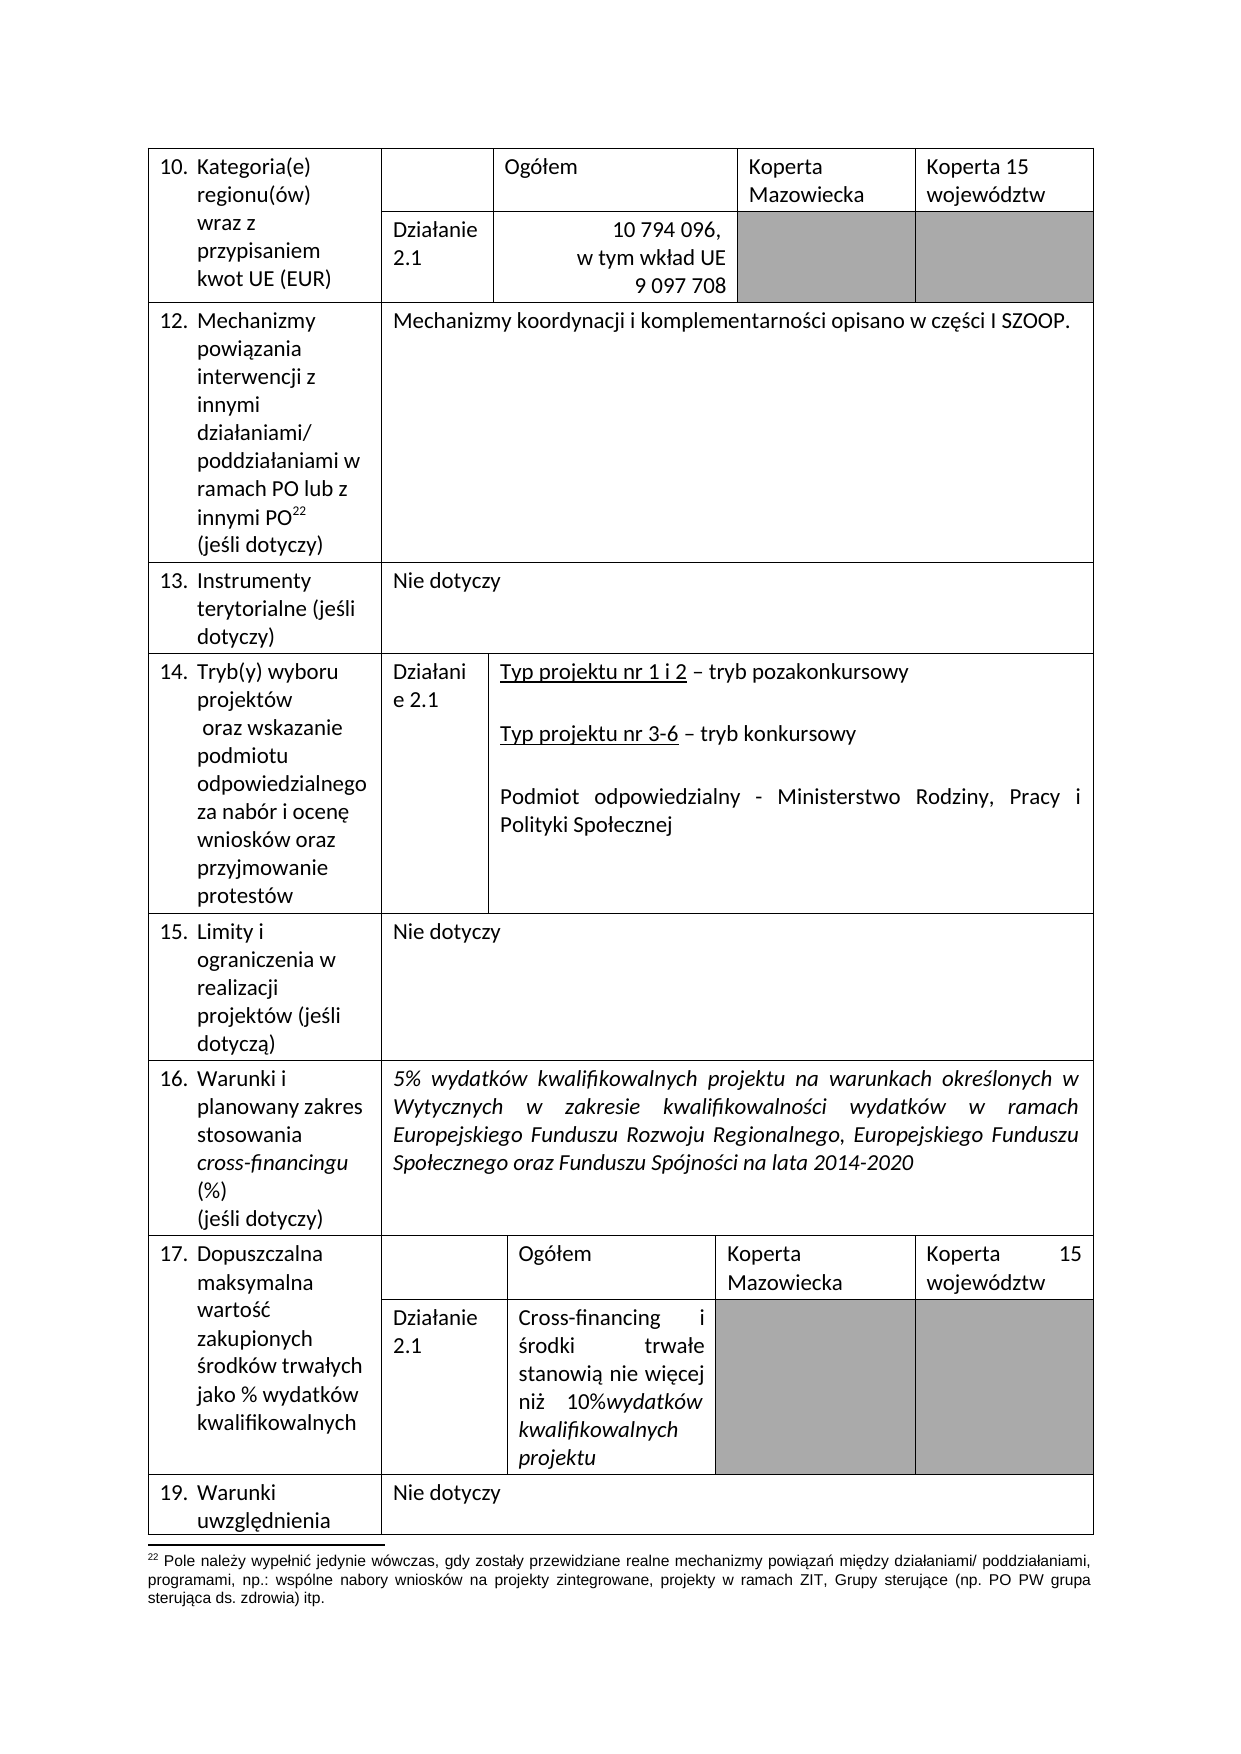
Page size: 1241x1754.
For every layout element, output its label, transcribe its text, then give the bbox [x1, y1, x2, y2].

table_cell Nie dotyczy [382, 1475, 1093, 1534]
table_cell Cross-financing i środki trwałe stanowią nie więcej niż 10%wydatków kwalifikowalnych projektu [508, 1300, 715, 1474]
table_cell 10 794 096, w tym wkład UE 9 097 708 [494, 212, 737, 302]
table_cell Nie dotyczy [382, 914, 1093, 1060]
table_cell Limity i ograniczenia w realizacji projektów (jeśli dotyczą) [149, 914, 381, 1060]
table_cell Instrumenty terytorialne (jeśli dotyczy) [149, 563, 381, 653]
table_cell 5% wydatków kwalifikowalnych projektu na warunkach określonych w Wytycznych w zakresie kwalifikowalności wydatków w ramach Europejskiego Funduszu Rozwoju Regionalnego, Europejskiego Funduszu Społecznego oraz Funduszu Spójności na lata 2014-2020 [382, 1061, 1093, 1235]
table_cell [382, 1236, 507, 1299]
table_cell [916, 1300, 1093, 1474]
table_cell Kategoria(e) regionu(ów) wraz z przypisaniem kwot UE (EUR) [149, 149, 381, 302]
table_cell Koperta 15 województw [916, 149, 1093, 211]
table_cell Mechanizmy koordynacji i komplementarności opisano w części I SZOOP. [382, 303, 1093, 562]
table_cell Mechanizmy powiązania interwencji z innymi działaniami/ poddziałaniami w ramach PO lub z innymi PO (jeśli dotyczy) [149, 303, 381, 562]
table_cell Nie dotyczy [382, 563, 1093, 653]
table_cell Ogółem [508, 1236, 715, 1299]
table_cell Koperta Mazowiecka [716, 1236, 915, 1299]
table_cell Działanie 2.1 [382, 1300, 507, 1474]
table_cell [716, 1300, 915, 1474]
table_cell Działanie 2.1 [382, 212, 493, 302]
table_cell Koperta Mazowiecka [738, 149, 915, 211]
table_cell Koperta 15 województw [916, 1236, 1093, 1299]
table_cell Warunki i planowany zakres stosowania cross-financingu (%) (jeśli dotyczy) [149, 1061, 381, 1235]
table_cell [916, 212, 1093, 302]
table_cell Działanie 2.1 [382, 654, 488, 913]
table_cell Ogółem [494, 149, 737, 211]
table_cell [382, 149, 493, 211]
table_cell Typ projektu nr 1 i 2 – tryb pozakonkursowy Typ projektu nr 3-6 – tryb konkursowy Podmiot odpowiedzialny - Ministerstwo Rodziny, Pracy i Polityki Społecznej [489, 654, 1093, 913]
table_cell [738, 212, 915, 302]
table_cell Dopuszczalna maksymalna wartość zakupionych środków trwałych jako % wydatków kwalifikowalnych [149, 1236, 381, 1474]
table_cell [149, 1475, 381, 1534]
table_cell Tryb(y) wyboru projektów oraz wskazanie podmiotu odpowiedzialnego za nabór i ocenę wniosków oraz przyjmowanie protestów [149, 654, 381, 913]
